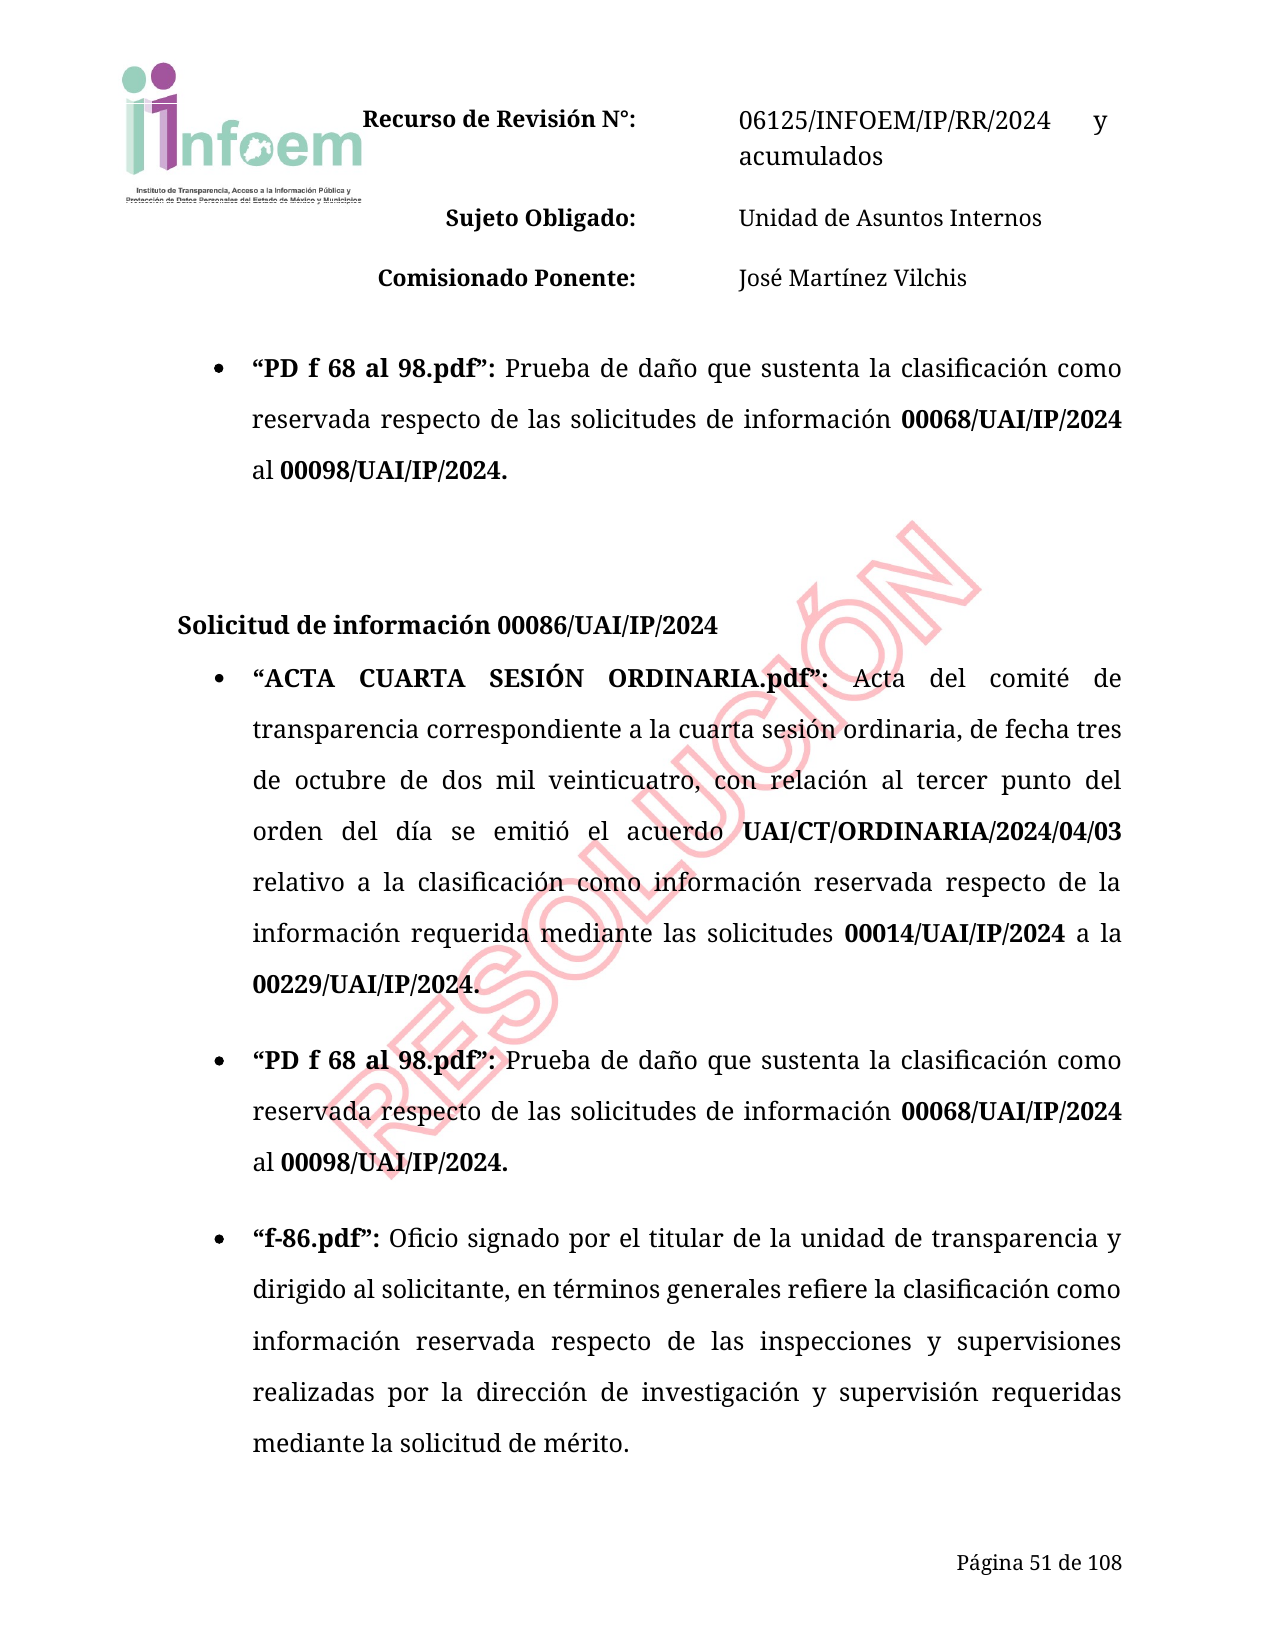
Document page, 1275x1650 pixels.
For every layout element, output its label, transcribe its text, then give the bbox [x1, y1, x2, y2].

list “f-86.pdf”: Oficio signado por el titular de la unidad de transparencia y dirigido al solicitante, en términos generales refiere la clasificación como información reservada respecto de las inspecciones y supervisiones realizadas por la dirección de investigación y supervisión requeridas mediante la solicitud de mérito. [215, 1221, 1122, 1459]
list “ACTA CUARTA SESIÓN ORDINARIA.pdf”: Acta del comité de transparencia correspondiente a la cuarta sesión ordinaria, de fecha tres de octubre de dos mil veinticuatro, con relación al tercer punto del orden del día se emitió el acuerdo UAI/CT/ORDINARIA/2024/04/03 relativo a la clasificación como información reservada respecto de la información requerida mediante las solicitudes 00014/UAI/IP/2024 a la 00229/UAI/IP/2024. [215, 661, 1122, 1001]
list “PD f 68 al 98.pdf”: Prueba de daño que sustenta la clasificación como reservada respecto de las solicitudes de información 00068/UAI/IP/2024 al 00098/UAI/IP/2024. [214, 350, 1122, 486]
list “PD f 68 al 98.pdf”: Prueba de daño que sustenta la clasificación como reservada respecto de las solicitudes de información 00068/UAI/IP/2024 al 00098/UAI/IP/2024. [215, 1043, 1122, 1179]
text Solicitud de información 00086/UAI/IP/2024 [177, 607, 1122, 641]
picture [3, 2, 1268, 1650]
